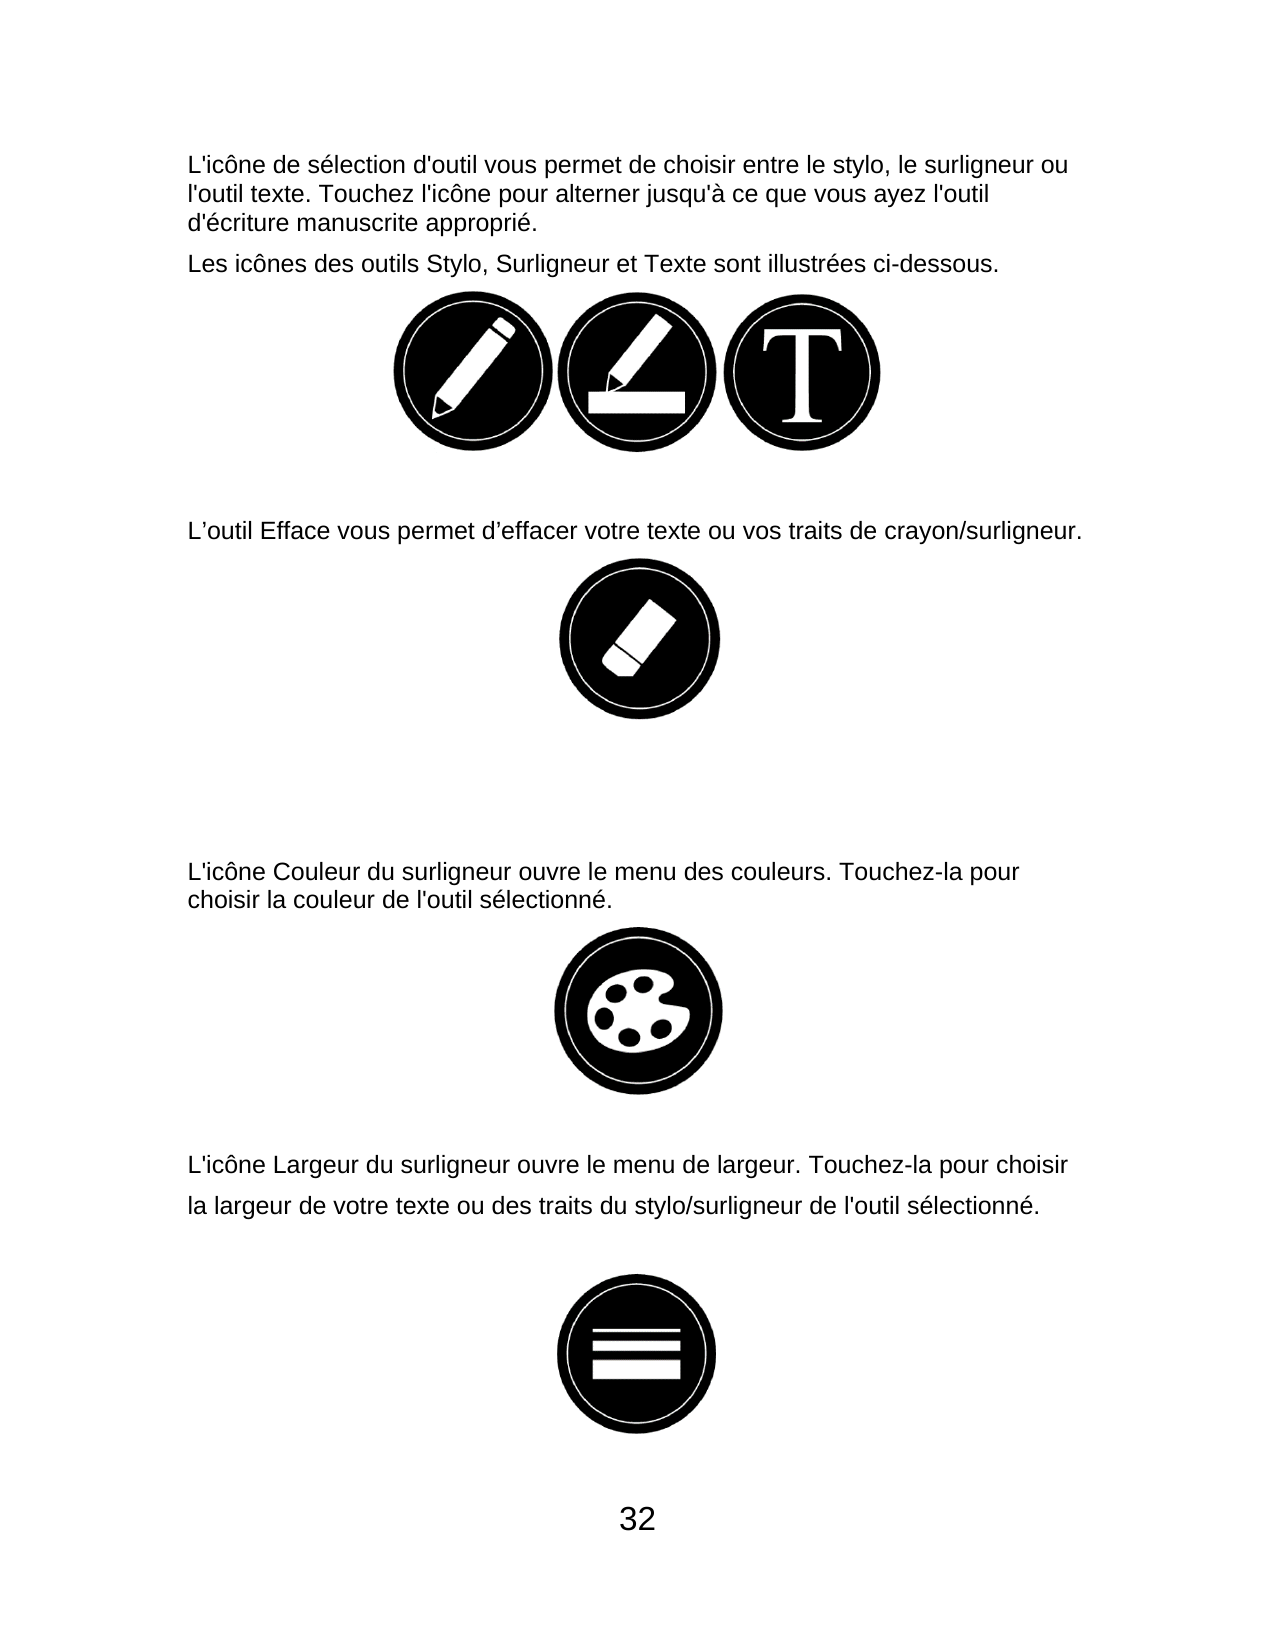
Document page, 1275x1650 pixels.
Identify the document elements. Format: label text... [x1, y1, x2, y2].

picture [391, 290, 885, 453]
text L'icône Couleur du surligneur ouvre le menu des couleurs. Touchez-la pour choisir la couleur de l'outil sélectionné. [187, 857, 1087, 914]
picture [552, 556, 723, 721]
picture [548, 926, 727, 1097]
text L'icône Largeur du surligneur ouvre le menu de largeur. Touchez-la pour choisir [187, 1150, 1087, 1179]
text L’outil Efface vous permet d’effacer votre texte ou vos traits de crayon/surligneur. [187, 516, 1087, 544]
text Les icônes des outils Stylo, Surligneur et Texte sont illustrées ci-dessous. [187, 249, 1087, 277]
picture [551, 1273, 724, 1436]
text L'icône de sélection d'outil vous permet de choisir entre le stylo, le surligneur ou l'outil texte. Touchez l'icône pour alterner jusqu'à ce que vous ayez l'outil d'écriture manuscrite approprié. [187, 150, 1087, 236]
text la largeur de votre texte ou des traits du stylo/surligneur de l'outil sélectionné. [187, 1191, 1087, 1220]
